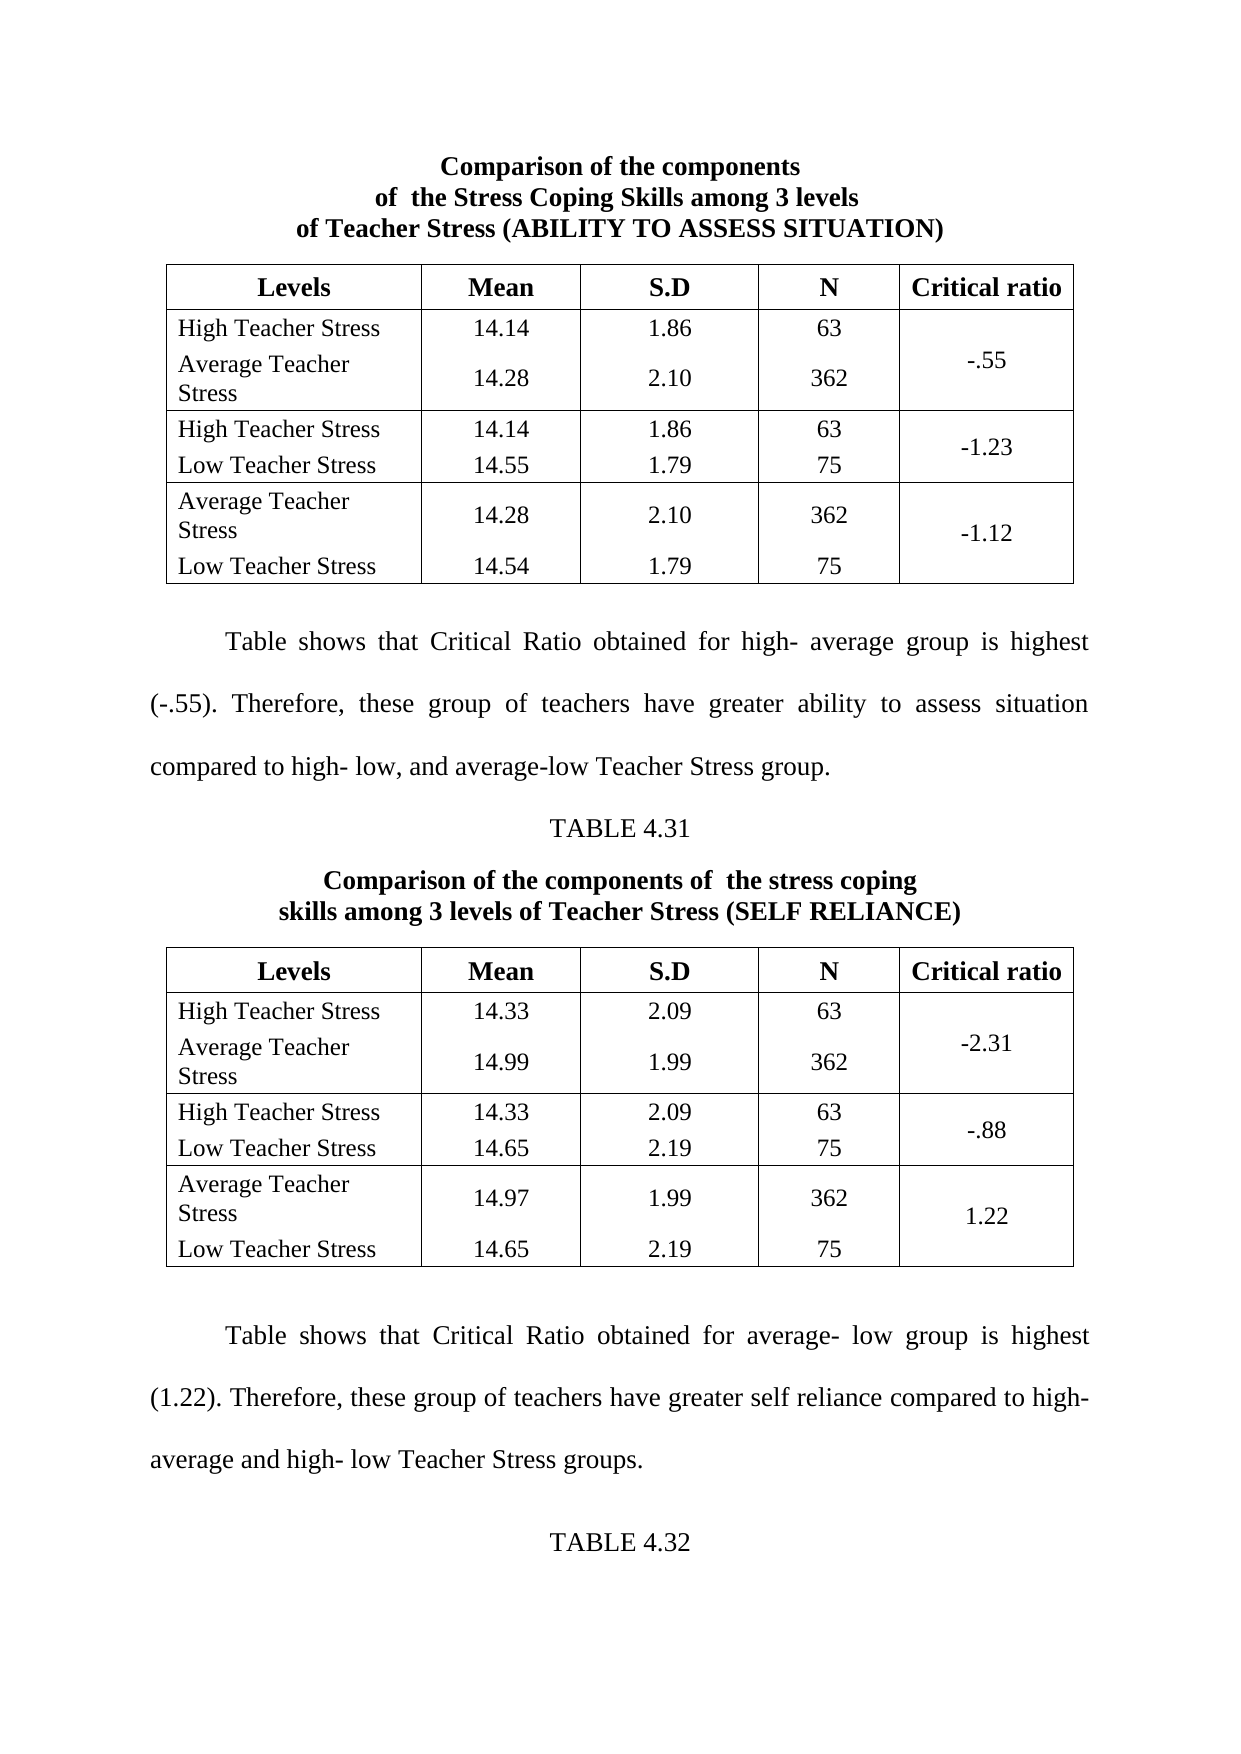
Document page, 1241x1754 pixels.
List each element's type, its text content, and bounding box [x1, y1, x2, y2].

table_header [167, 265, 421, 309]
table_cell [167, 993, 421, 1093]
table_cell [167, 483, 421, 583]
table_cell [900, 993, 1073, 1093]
text TABLE 4.31 [150, 812, 1090, 843]
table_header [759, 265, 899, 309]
text Table shows that Critical Ratio obtained for average- low group is highest (1.22). Therefore, these group of teachers have greater self reliance compared to high- average and high- low Teacher Stress groups. [150, 1319, 1090, 1474]
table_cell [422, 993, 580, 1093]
text Comparison of the components of the Stress Coping Skills among 3 levels of Teacher Stress (ABILITY TO ASSESS SITUATION) [150, 150, 1090, 243]
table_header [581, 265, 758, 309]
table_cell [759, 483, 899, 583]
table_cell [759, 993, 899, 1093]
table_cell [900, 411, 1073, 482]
text TABLE 4.32 [150, 1526, 1090, 1558]
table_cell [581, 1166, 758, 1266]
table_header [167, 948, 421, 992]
text Table shows that Critical Ratio obtained for high- average group is highest (-.55). Therefore, these group of teachers have greater ability to assess situation compared to high- low, and average-low Teacher Stress group. [150, 625, 1090, 781]
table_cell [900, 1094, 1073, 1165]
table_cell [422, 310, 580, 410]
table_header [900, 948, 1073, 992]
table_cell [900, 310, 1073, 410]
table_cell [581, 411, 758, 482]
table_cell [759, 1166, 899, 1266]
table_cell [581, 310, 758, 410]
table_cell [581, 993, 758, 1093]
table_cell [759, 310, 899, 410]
text Comparison of the components of the stress coping skills among 3 levels of Teacher Stress (SELF RELIANCE) [150, 864, 1090, 926]
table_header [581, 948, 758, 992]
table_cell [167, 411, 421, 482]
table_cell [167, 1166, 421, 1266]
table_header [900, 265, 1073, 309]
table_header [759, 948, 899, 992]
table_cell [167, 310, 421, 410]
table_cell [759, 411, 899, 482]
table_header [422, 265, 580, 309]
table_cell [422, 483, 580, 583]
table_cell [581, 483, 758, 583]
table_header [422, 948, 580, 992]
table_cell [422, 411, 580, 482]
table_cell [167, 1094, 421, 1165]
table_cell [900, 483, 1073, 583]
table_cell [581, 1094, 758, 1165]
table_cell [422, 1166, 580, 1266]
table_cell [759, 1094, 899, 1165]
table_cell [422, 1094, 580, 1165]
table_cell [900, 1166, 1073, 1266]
